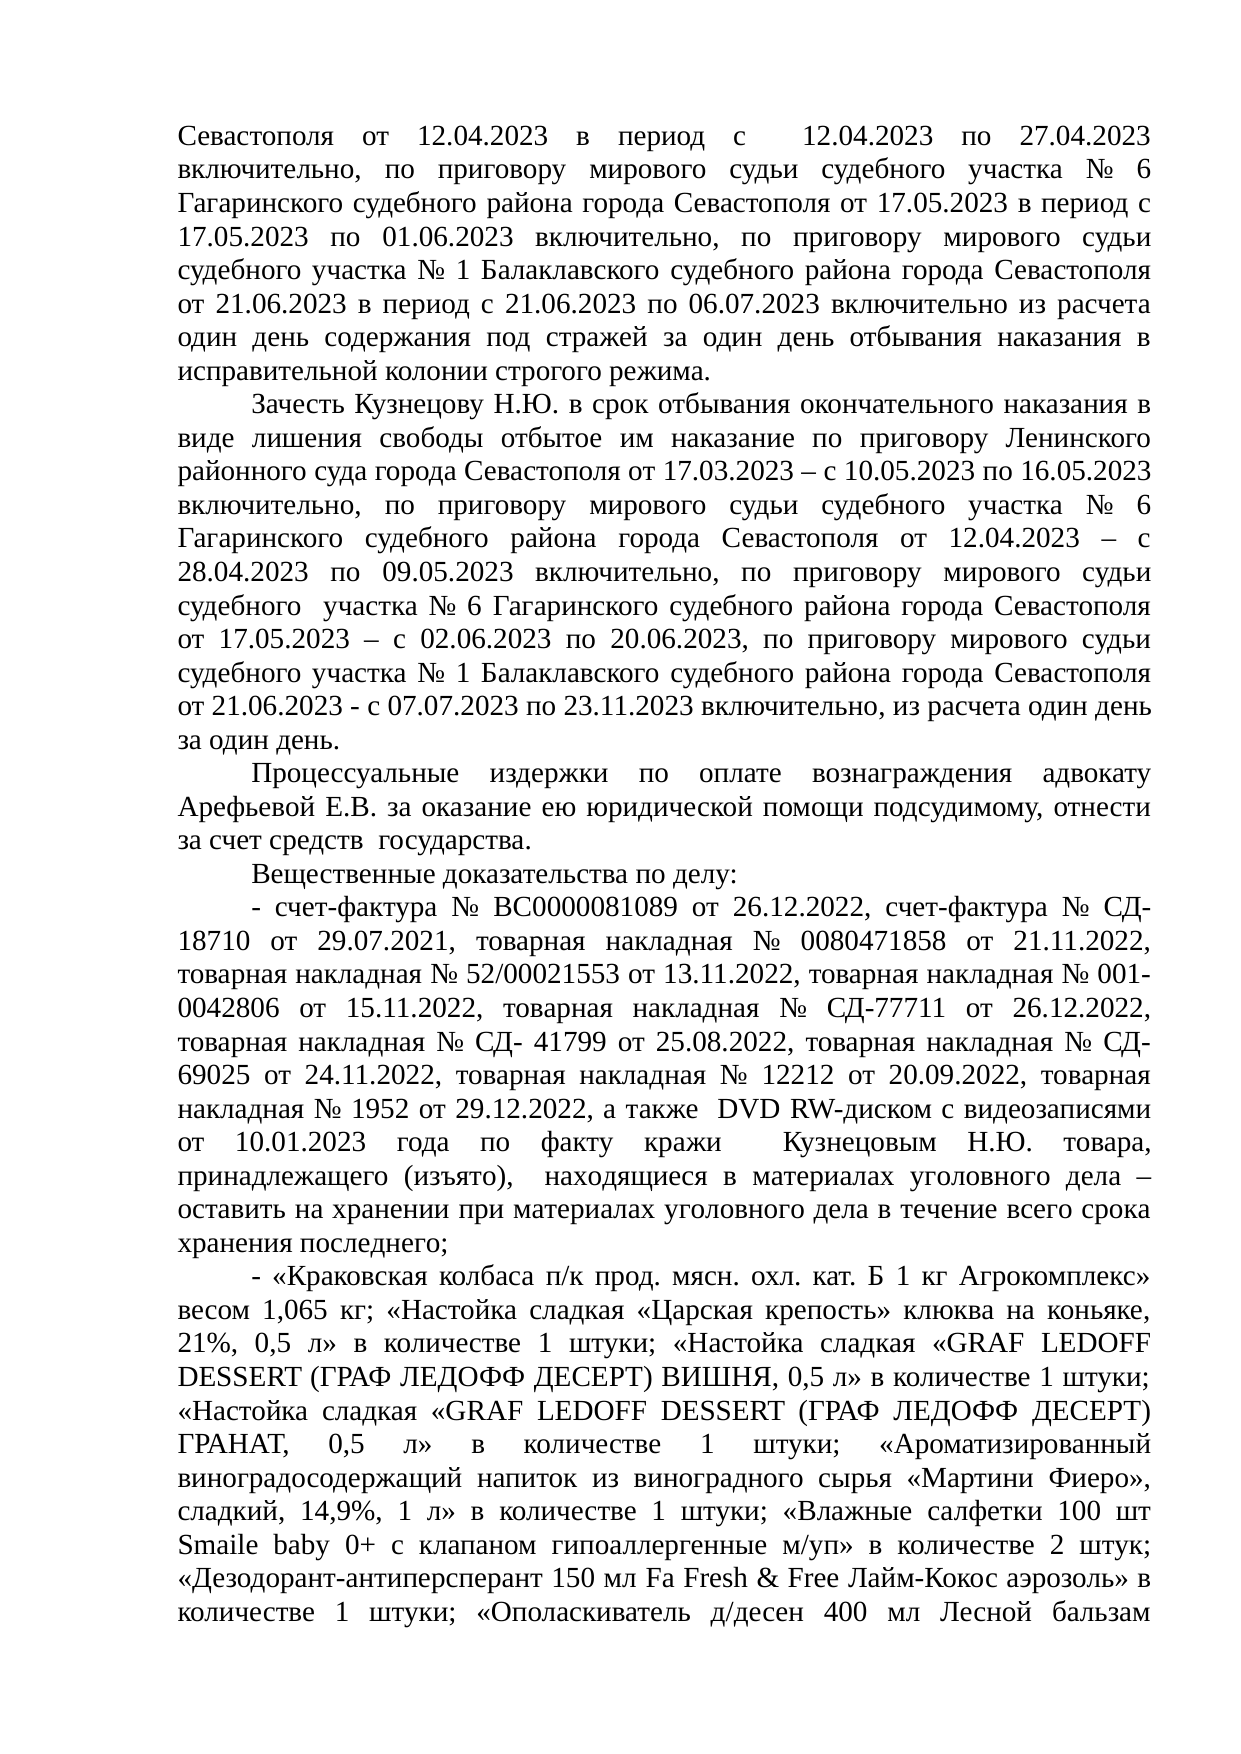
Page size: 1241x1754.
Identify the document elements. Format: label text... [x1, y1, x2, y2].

text Зачесть Кузнецову Н.Ю. в срок отбывания окончательного наказания в виде лишения свободы отбытое им наказание по приговору Ленинского районного суда города Севастополя от 17.03.2023 – с 10.05.2023 по 16.05.2023 включительно, по приговору мирового судьи судебного участка № 6 Гагаринского судебного района города Севастополя от 12.04.2023 – с 28.04.2023 по 09.05.2023 включительно, по приговору мирового судьи судебного участка № 6 Гагаринского судебного района города Севастополя от 17.05.2023 – с 02.06.2023 по 20.06.2023, по приговору мирового судьи судебного участка № 1 Балаклавского судебного района города Севастополя от 21.06.2023 - с 07.07.2023 по 23.11.2023 включительно, из расчета один день за один день. [177, 386, 1152, 755]
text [177, 1258, 1152, 1627]
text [177, 118, 1152, 386]
text Процессуальные издержки по оплате вознаграждения адвокату Арефьевой Е.В. за оказание ею юридической помощи подсудимому, отнести за счет средств государства. [177, 755, 1152, 856]
text Вещественные доказательства по делу: [177, 856, 1152, 889]
text - счет-фактура № ВС0000081089 от 26.12.2022, счет-фактура № СД-18710 от 29.07.2021, товарная накладная № 0080471858 от 21.11.2022, товарная накладная № 52/00021553 от 13.11.2022, товарная накладная № 001-0042806 от 15.11.2022, товарная накладная № СД-77711 от 26.12.2022, товарная накладная № СД- 41799 от 25.08.2022, товарная накладная № СД-69025 от 24.11.2022, товарная накладная № 12212 от 20.09.2022, товарная накладная № 1952 от 29.12.2022, а также DVD RW-диском с видеозаписями от 10.01.2023 года по факту кражи Кузнецовым Н.Ю. товара, принадлежащего (изъято), находящиеся в материалах уголовного дела – оставить на хранении при материалах уголовного дела в течение всего срока хранения последнего; [177, 889, 1152, 1258]
